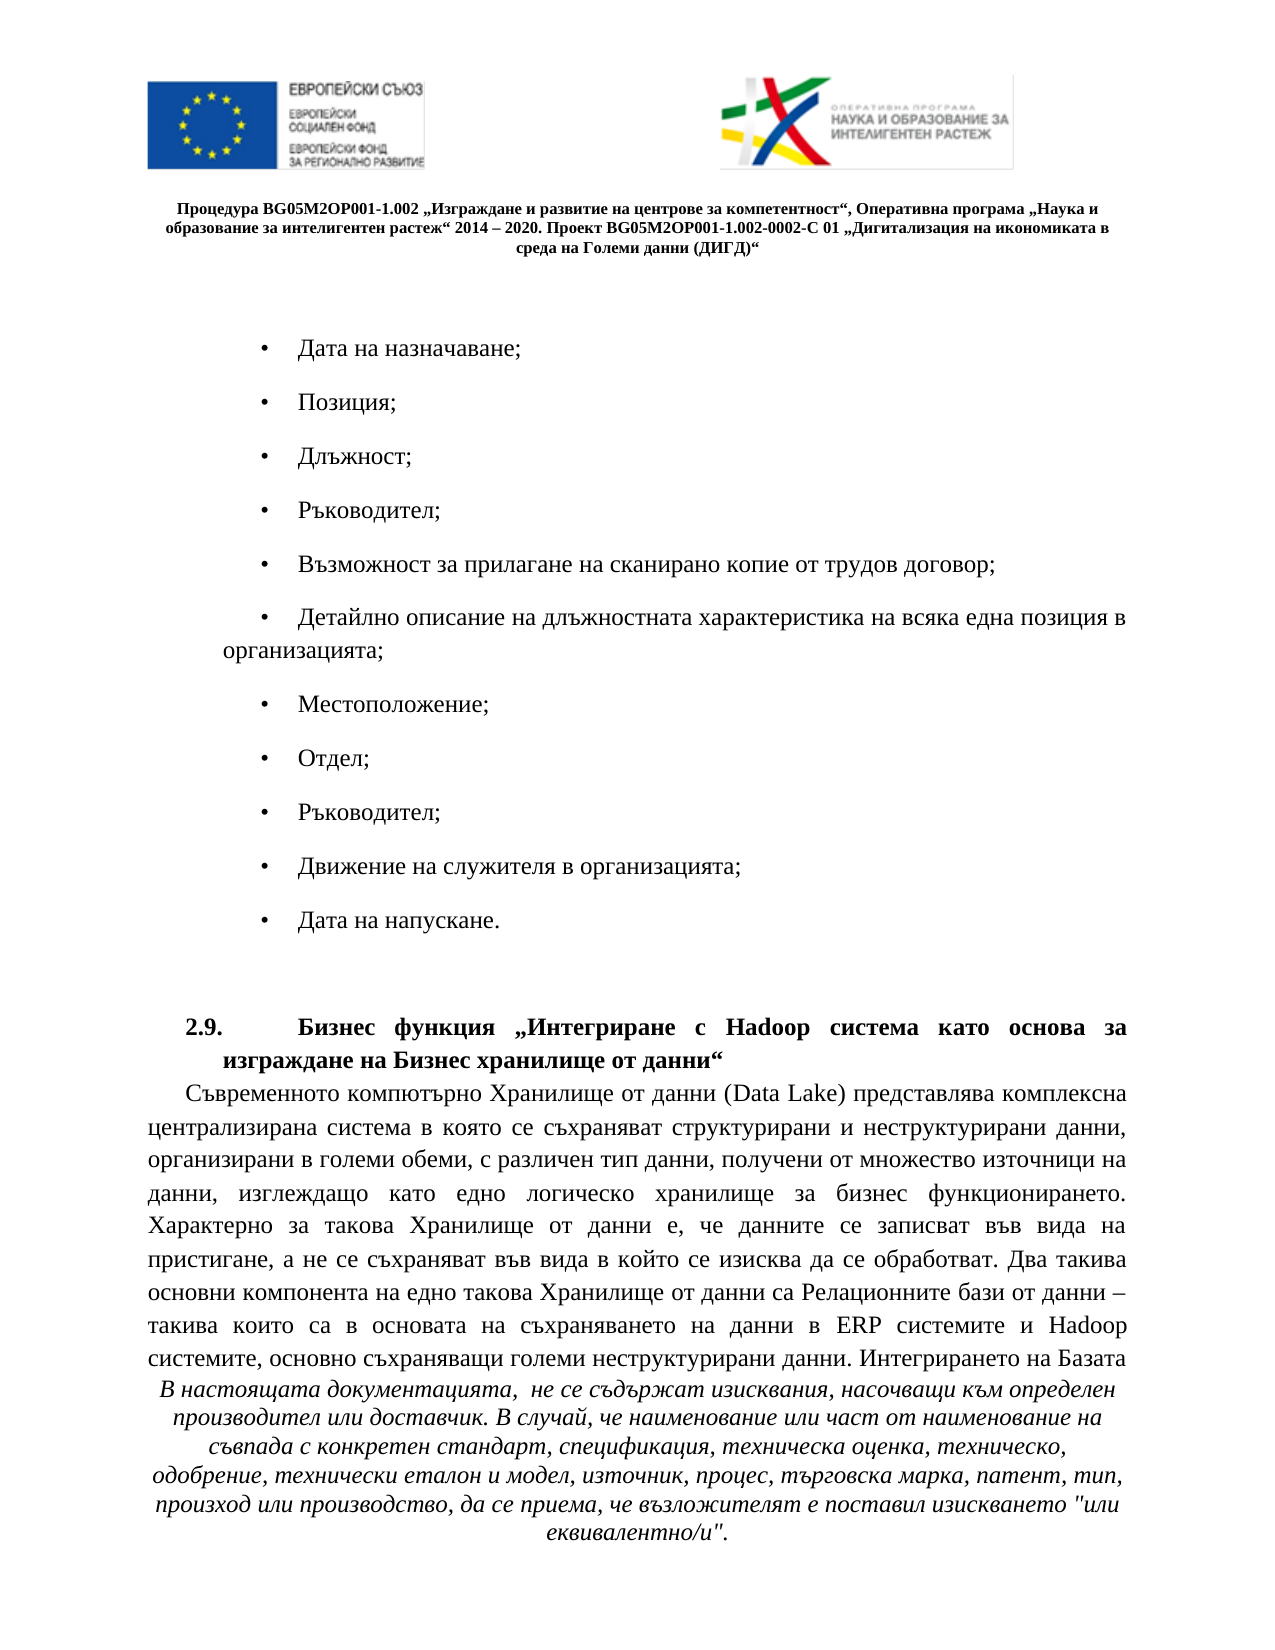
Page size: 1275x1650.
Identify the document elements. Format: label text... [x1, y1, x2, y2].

picture [719, 75, 1015, 171]
text • Местоположение; [223, 689, 1127, 718]
text • Позиция; [223, 387, 1127, 416]
text • Длъжност; [223, 441, 1127, 470]
text • Ръководител; [223, 495, 1127, 523]
picture [147, 81, 426, 171]
list Бизнес функция „Интегриране с Hadoop система като основа за изграждане на Бизнес хранилище от данни“ [185, 1012, 1127, 1074]
text • Детайлно описание на длъжностната характеристика на всяка една позиция в организацията; [223, 602, 1127, 664]
text • Възможност за прилагане на сканирано копие от трудов договор; [223, 549, 1127, 577]
text • Дата на назначаване; [223, 333, 1127, 362]
text • Ръководител; [223, 797, 1127, 826]
text • Отдел; [223, 743, 1127, 772]
text • Дата на напускане. [223, 905, 1127, 933]
text • Движение на служителя в организацията; [223, 851, 1127, 880]
